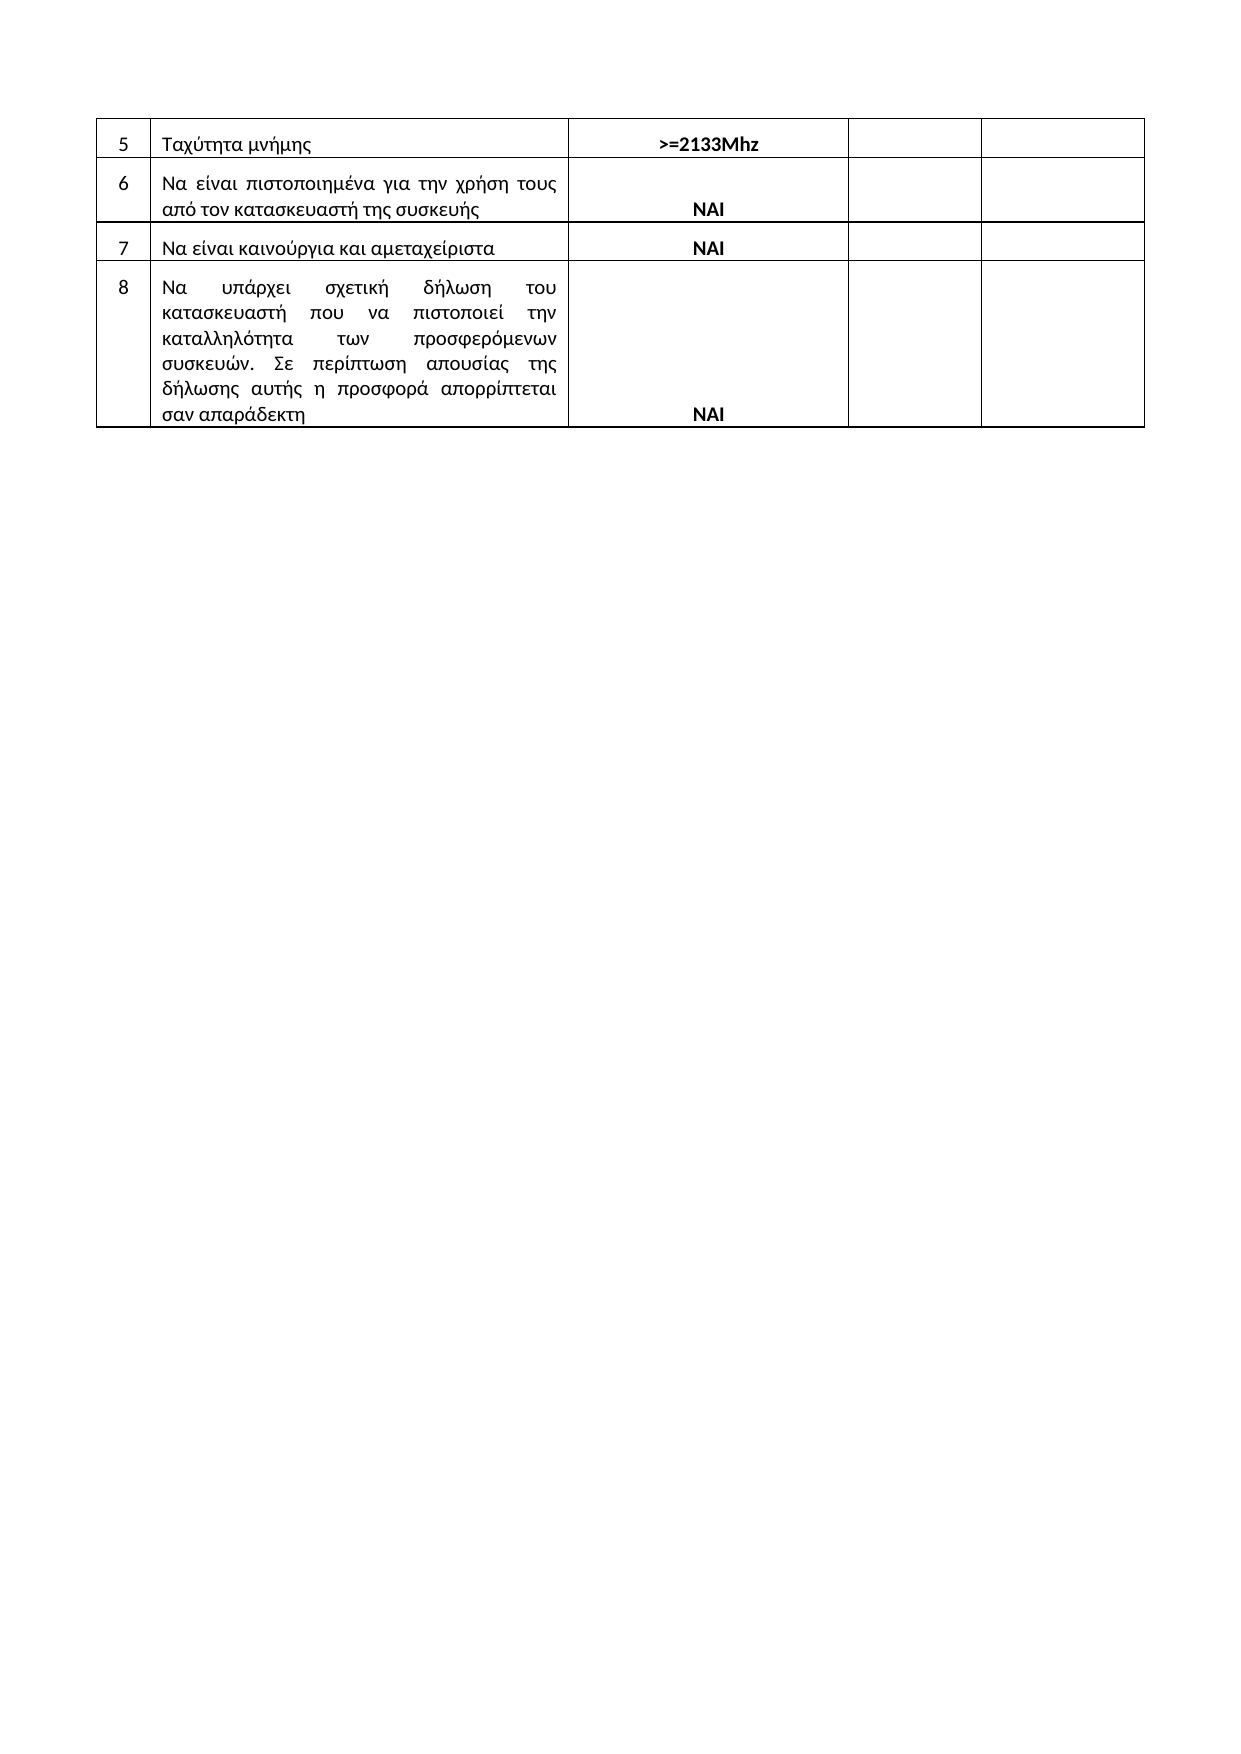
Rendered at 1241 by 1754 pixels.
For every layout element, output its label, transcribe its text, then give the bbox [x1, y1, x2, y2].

table_cell NAI [569, 261, 848, 426]
table_cell [849, 223, 981, 260]
table_cell Να είναι πιστοποιημένα για την χρήση τους από τον κατασκευαστή της συσκευής [151, 158, 568, 221]
table_cell [982, 261, 1144, 426]
table_cell [982, 223, 1144, 260]
table_cell >=2133Mhz [569, 119, 848, 157]
table_cell NAI [569, 223, 848, 260]
table_cell 5 [97, 119, 150, 157]
table_cell NAI [569, 158, 848, 221]
table_cell Να υπάρχει σχετική δήλωση του κατασκευαστή που να πιστοποιεί την καταλληλότητα των προσφερόμενων συσκευών. Σε περίπτωση απουσίας της δήλωσης αυτής η προσφορά απορρίπτεται σαν απαράδεκτη [151, 261, 568, 426]
table_cell [982, 119, 1144, 157]
table_cell [849, 158, 981, 221]
table_cell 7 [97, 223, 150, 260]
table_cell [849, 119, 981, 157]
table_cell [849, 261, 981, 426]
table_cell Να είναι καινούργια και αμεταχείριστα [151, 223, 568, 260]
table_cell 8 [97, 261, 150, 426]
table_cell 6 [97, 158, 150, 221]
table_cell Ταχύτητα μνήμης [151, 119, 568, 157]
table_cell [982, 158, 1144, 221]
